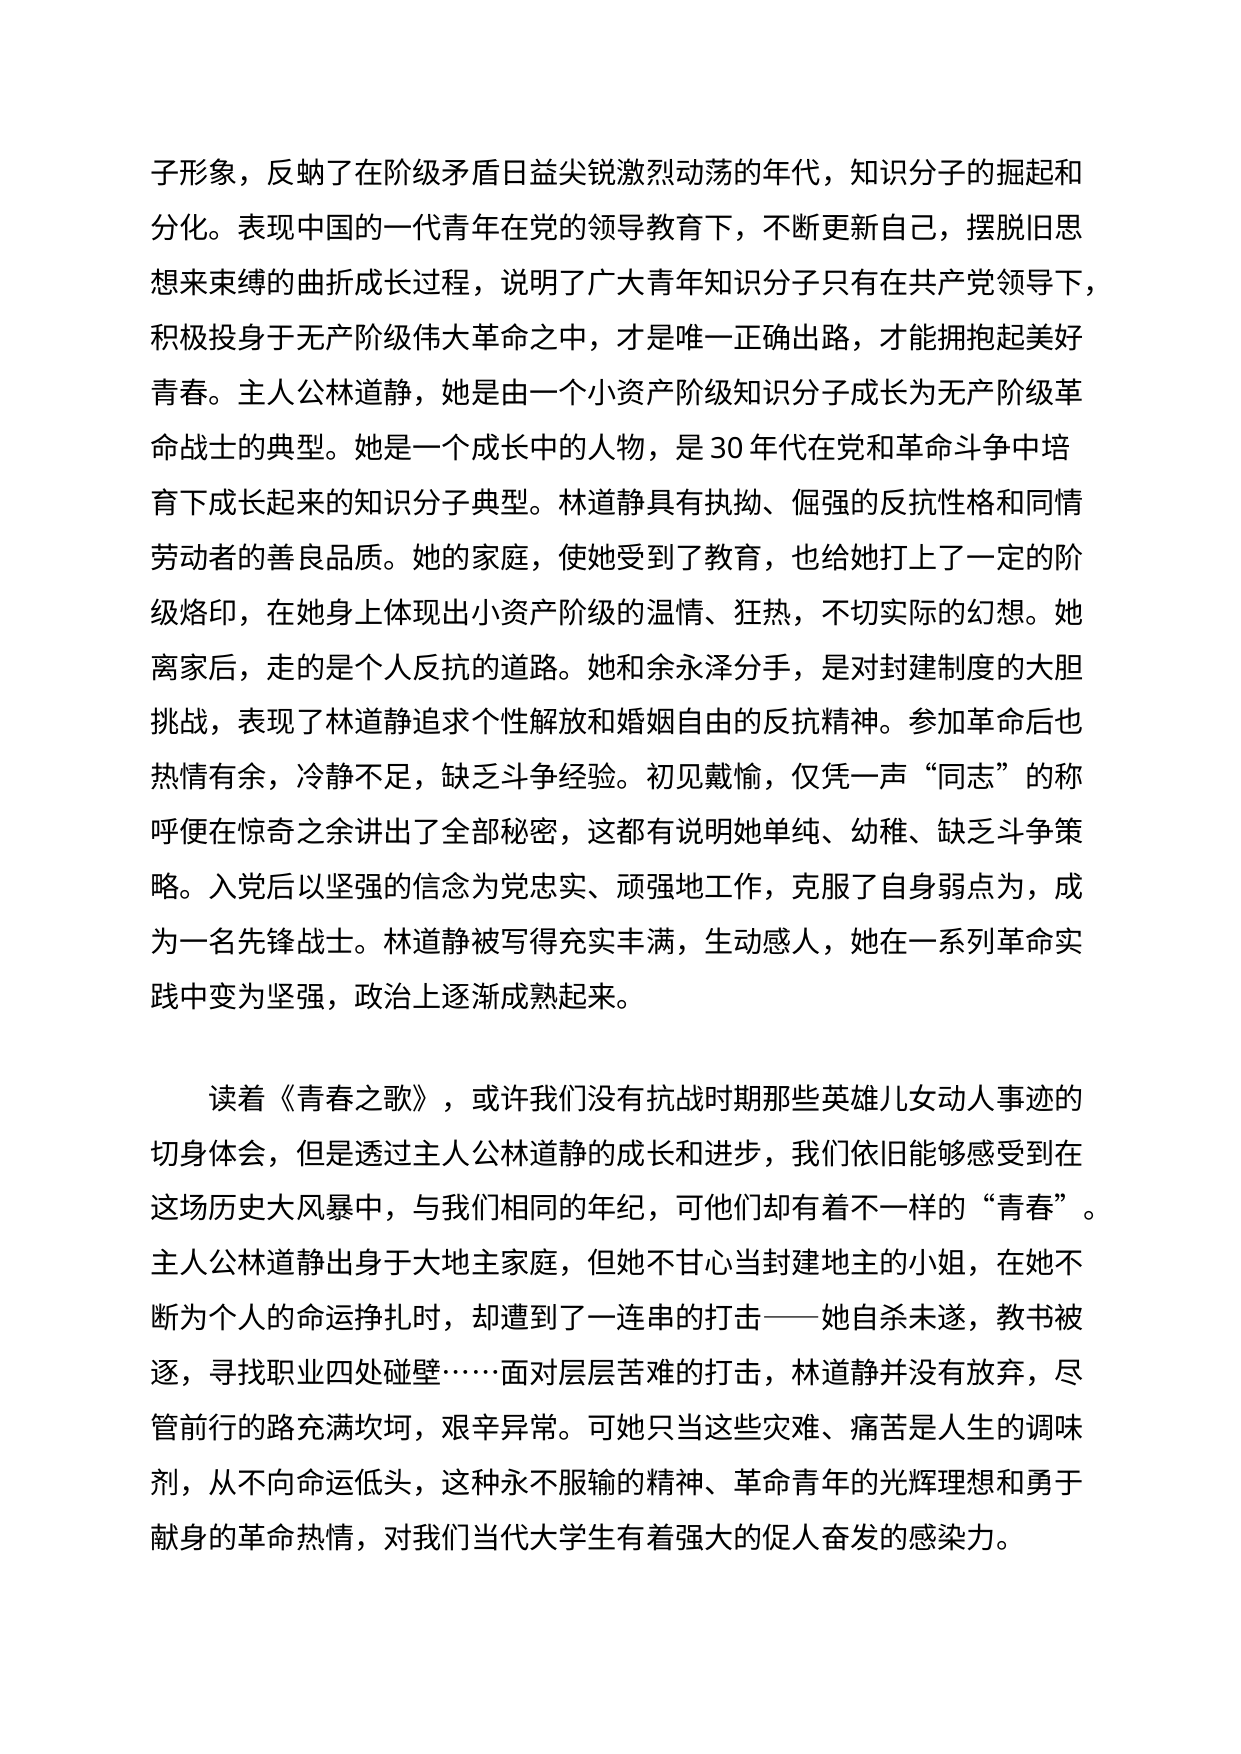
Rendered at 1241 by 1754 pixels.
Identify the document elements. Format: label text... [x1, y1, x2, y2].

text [150, 150, 1090, 1016]
text 读着《青春之歌》，或许我们没有抗战时期那些英雄儿女动人事迹的切身体会，但是透过主人公林道静的成长和进步，我们依旧能够感受到在这场历史大风暴中，与我们相同的年纪，可他们却有着不一样的“青春”。主人公林道静出身于大地主家庭，但她不甘心当封建地主的小姐，在她不断为个人的命运挣扎时，却遭到了一连串的打击——她自杀未遂，教书被逐，寻找职业四处碰壁……面对层层苦难的打击，林道静并没有放弃，尽管前行的路充满坎坷，艰辛异常。可她只当这些灾难、痛苦是人生的调味剂，从不向命运低头，这种永不服输的精神、革命青年的光辉理想和勇于献身的革命热情，对我们当代大学生有着强大的促人奋发的感染力。 [150, 1075, 1090, 1557]
